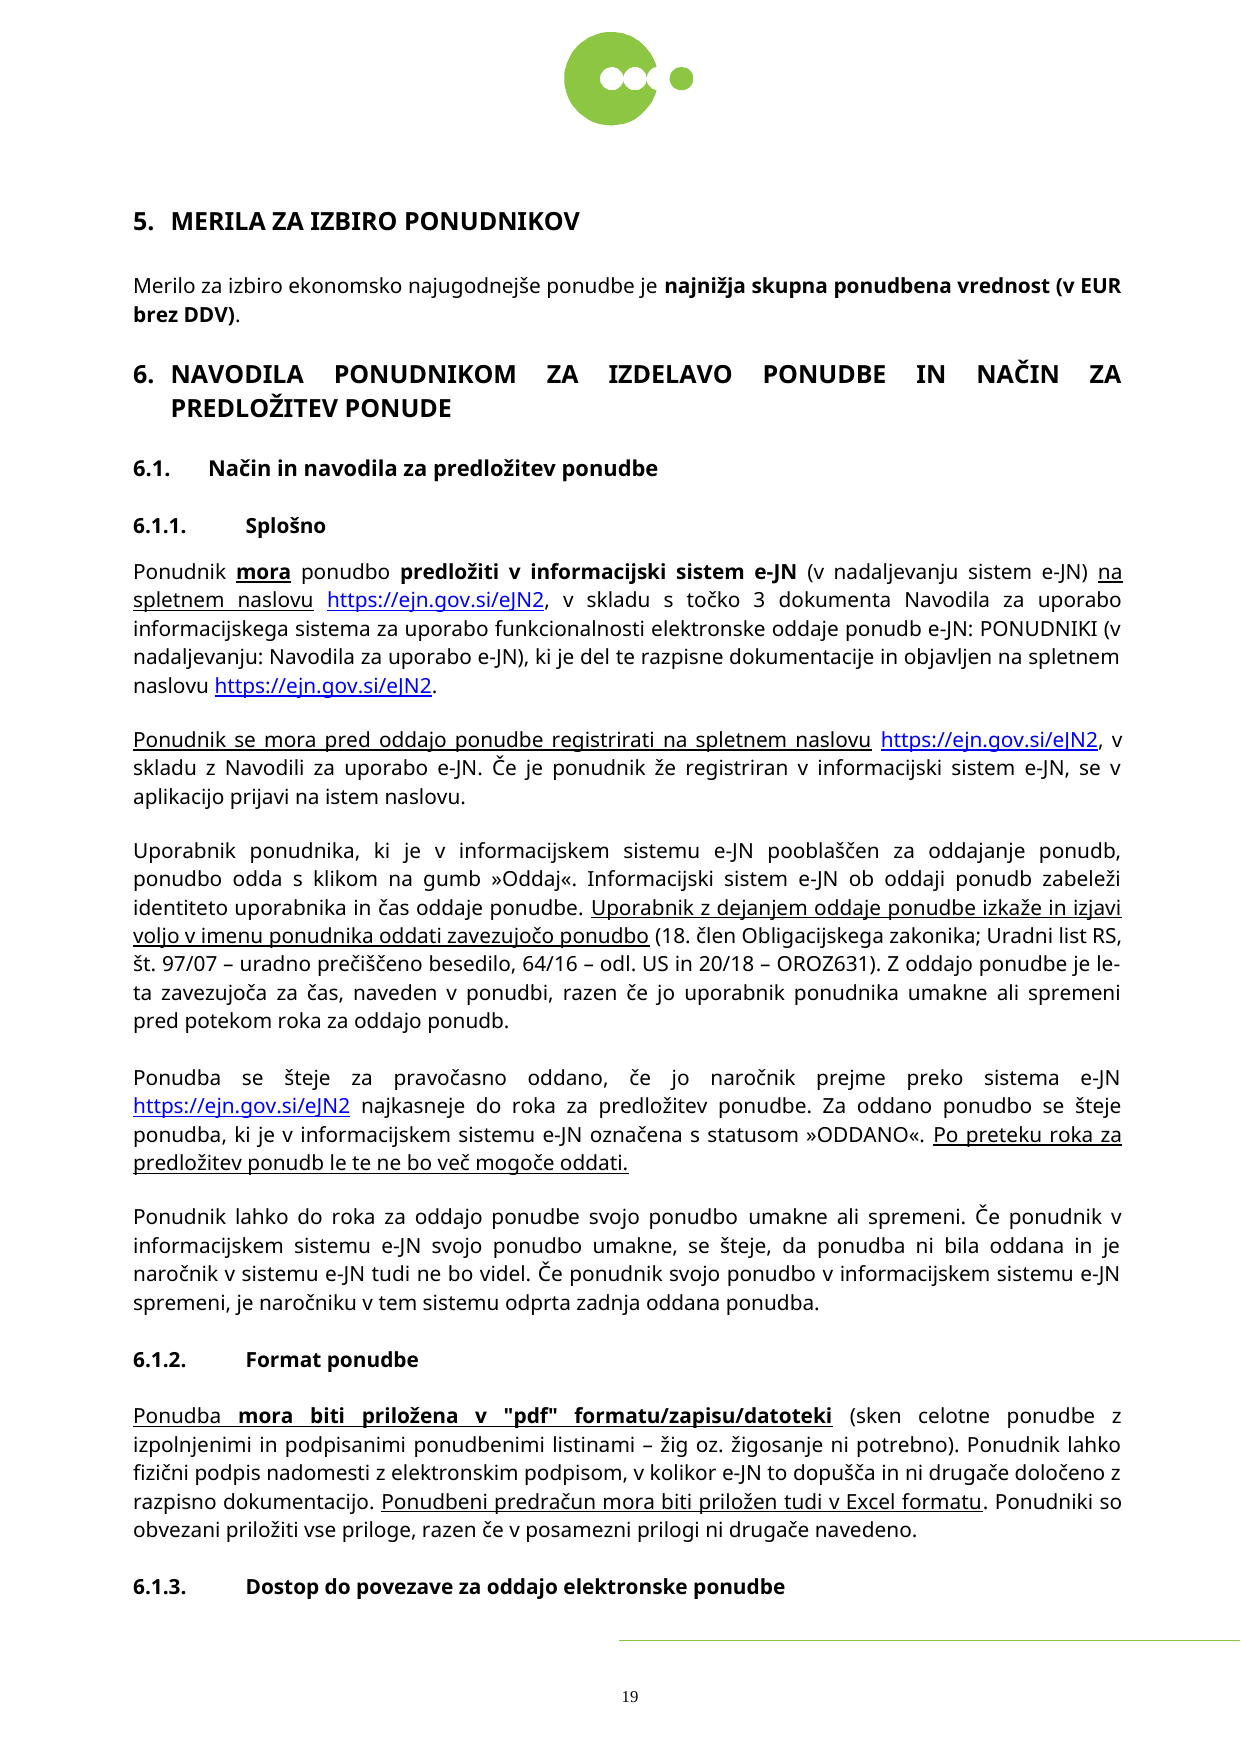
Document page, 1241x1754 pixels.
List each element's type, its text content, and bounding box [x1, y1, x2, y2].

list Splošno [133, 512, 1122, 540]
list Način in navodila za predložitev ponudbe [133, 453, 1122, 483]
text Ponudba mora biti priložena v "pdf" formatu/zapisu/datoteki (sken celotne ponudbe z izpolnjenimi in podpisanimi ponudbenimi listinami – žig oz. žigosanje ni potrebno). Ponudnik lahko fizični podpis nadomesti z elektronskim podpisom, v kolikor e-JN to dopušča in ni drugače določeno z razpisno dokumentacijo. Ponudbeni predračun mora biti priložen tudi v Excel formatu. Ponudniki so obvezani priložiti vse priloge, razen če v posamezni prilogi ni drugače navedeno. [133, 1402, 1122, 1544]
text Ponudnik mora ponudbo predložiti v informacijski sistem e-JN (v nadaljevanju sistem e-JN) na spletnem naslovu https://ejn.gov.si/eJN2, v skladu s točko 3 dokumenta Navodila za uporabo informacijskega sistema za uporabo funkcionalnosti elektronske oddaje ponudb e-JN: PONUDNIKI (v nadaljevanju: Navodila za uporabo e-JN), ki je del te razpisne dokumentacije in objavljen na spletnem naslovu https://ejn.gov.si/eJN2. [133, 557, 1122, 699]
text Uporabnik ponudnika, ki je v informacijskem sistemu e-JN pooblaščen za oddajanje ponudb, ponudbo odda s klikom na gumb »Oddaj«. Informacijski sistem e-JN ob oddaji ponudb zabeleži identiteto uporabnika in čas oddaje ponudbe. Uporabnik z dejanjem oddaje ponudbe izkaže in izjavi voljo v imenu ponudnika oddati zavezujočo ponudbo (18. člen Obligacijskega zakonika; Uradni list RS, št. 97/07 – uradno prečiščeno besedilo, 64/16 – odl. US in 20/18 – OROZ631). Z oddajo ponudbe je le-ta zavezujoča za čas, naveden v ponudbi, razen če jo uporabnik ponudnika umakne ali spremeni pred potekom roka za oddajo ponudb. [133, 836, 1122, 1035]
list Dostop do povezave za oddajo elektronske ponudbe [133, 1572, 1122, 1601]
text Ponudnik lahko do roka za oddajo ponudbe svojo ponudbo umakne ali spremeni. Če ponudnik v informacijskem sistemu e-JN svojo ponudbo umakne, se šteje, da ponudba ni bila oddana in je naročnik v sistemu e-JN tudi ne bo videl. Če ponudnik svojo ponudbo v informacijskem sistemu e-JN spremeni, je naročniku v tem sistemu odprta zadnja oddana ponudba. [133, 1202, 1122, 1316]
list MERILA ZA IZBIRO PONUDNIKOV [133, 203, 1122, 237]
text Ponudba se šteje za pravočasno oddano, če jo naročnik prejme preko sistema e-JN https://ejn.gov.si/eJN2 najkasneje do roka za predložitev ponudbe. Za oddano ponudbo se šteje ponudba, ki je v informacijskem sistemu e-JN označena s statusom »ODDANO«. Po preteku roka za predložitev ponudb le te ne bo več mogoče oddati. [133, 1063, 1122, 1177]
text Ponudnik se mora pred oddajo ponudbe registrirati na spletnem naslovu https://ejn.gov.si/eJN2, v skladu z Navodili za uporabo e-JN. Če je ponudnik že registriran v informacijski sistem e-JN, se v aplikacijo prijavi na istem naslovu. [133, 725, 1122, 810]
list Format ponudbe [133, 1345, 1122, 1373]
text Merilo za izbiro ekonomsko najugodnejše ponudbe je najnižja skupna ponudbena vrednost (v EUR brez DDV). [133, 272, 1122, 328]
list NAVODILA PONUDNIKOM ZA IZDELAVO PONUDBE IN NAČIN ZA PREDLOŽITEV PONUDE [133, 357, 1122, 425]
